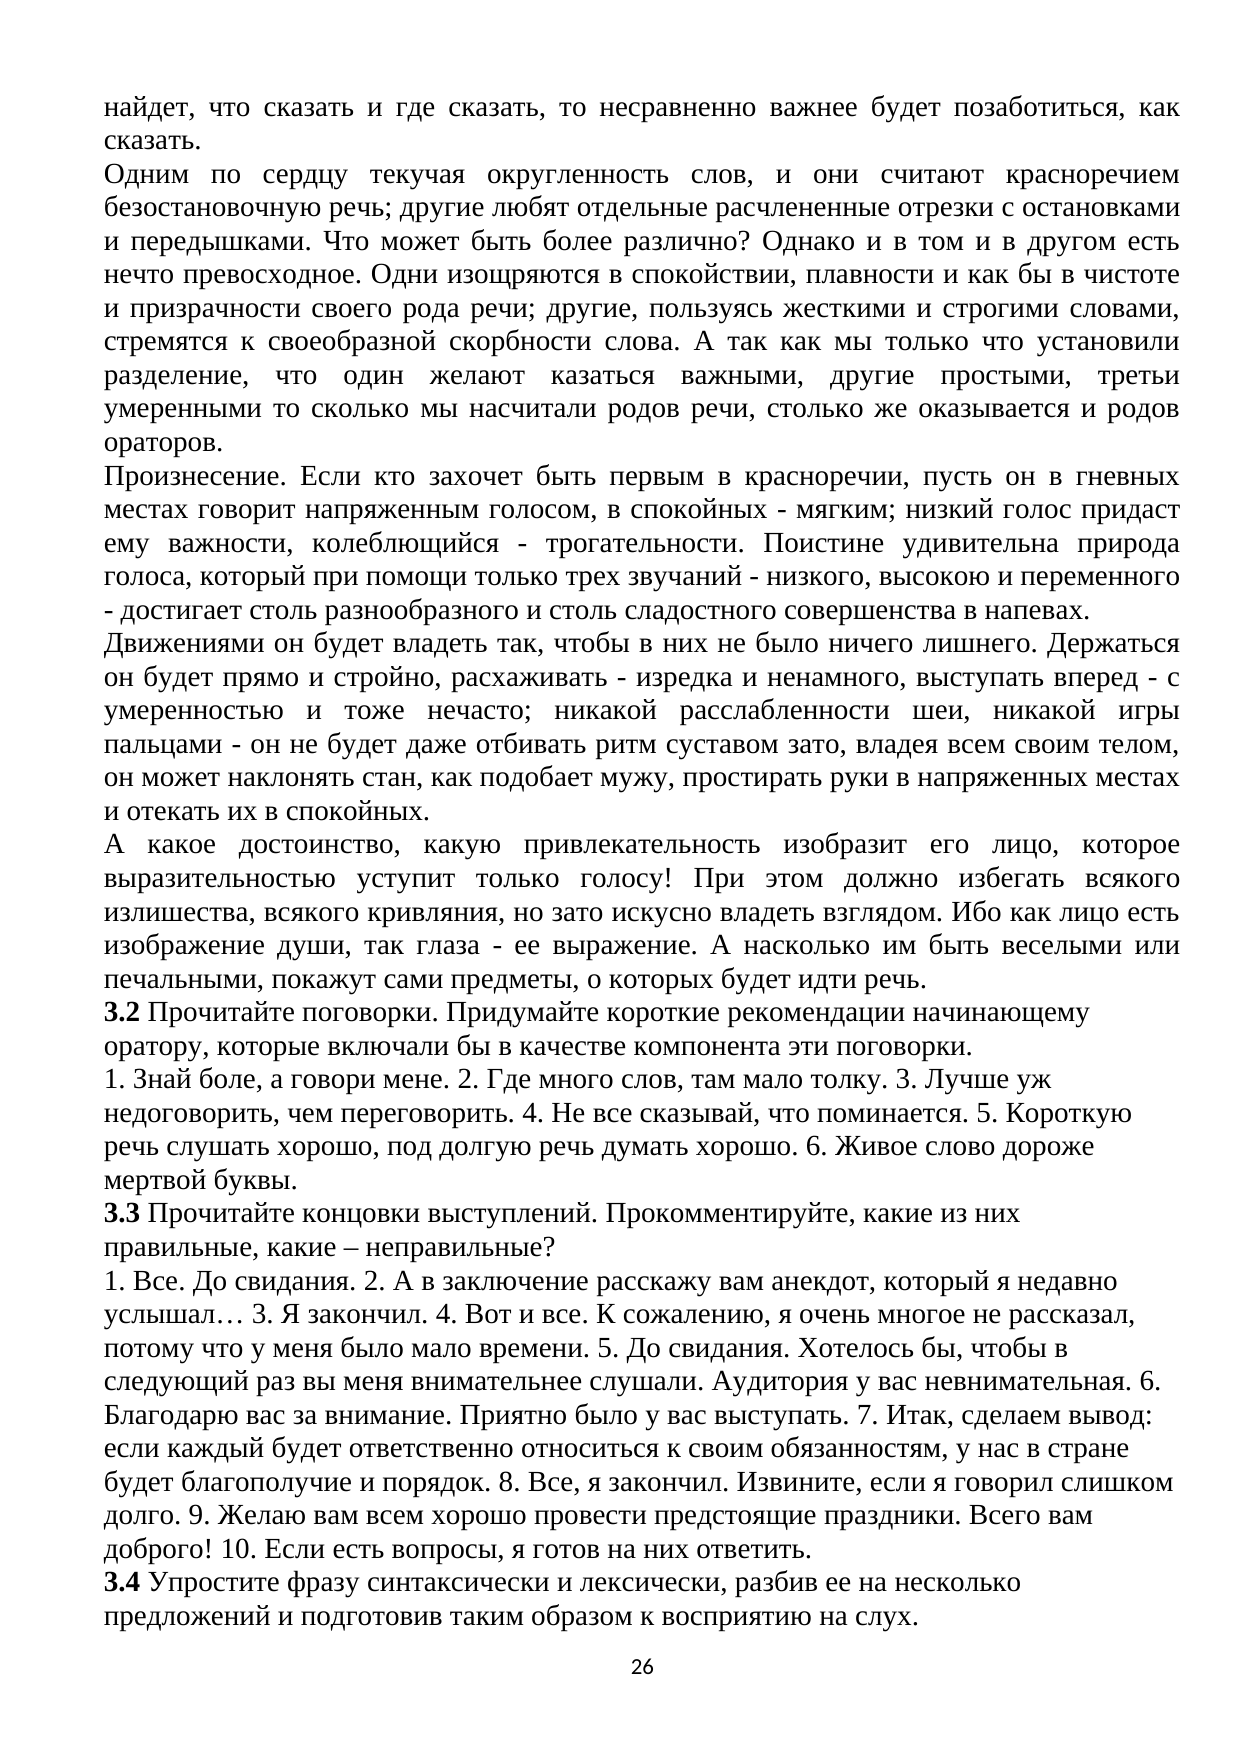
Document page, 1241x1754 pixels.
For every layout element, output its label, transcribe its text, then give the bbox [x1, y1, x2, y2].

text 3.4 Упростите фразу синтаксически и лексически, разбив ее на несколько предложений и подготовив таким образом к восприятию на слух. [103, 1564, 1181, 1632]
text 1. Все. До свидания. 2. А в заключение расскажу вам анекдот, который я недавно услышал… 3. Я закончил. 4. Вот и все. К сожалению, я очень многое не рассказал, потому что у меня было мало времени. 5. До свидания. Хотелось бы, чтобы в следующий раз вы меня внимательнее слушали. Аудитория у вас невнимательная. 6. Благодарю вас за внимание. Приятно было у вас выступать. 7. Итак, сделаем вывод: если каждый будет ответственно относиться к своим обязанностям, у нас в стране будет благополучие и порядок. 8. Все, я закончил. Извините, если я говорил слишком долго. 9. Желаю вам всем хорошо провести предстоящие праздники. Всего вам доброго! 10. Если есть вопросы, я готов на них ответить. [103, 1263, 1181, 1564]
text Движениями он будет владеть так, чтобы в них не было ничего лишнего. Держаться он будет прямо и стройно, расхаживать - изредка и ненамного, выступать вперед - с умеренностью и тоже нечасто; никакой расслабленности шеи, никакой игры пальцами - он не будет даже отбивать ритм суставом зато, владея всем своим телом, он может наклонять стан, как подобает мужу, простирать руки в напряженных местах и отекать их в спокойных. [103, 625, 1181, 827]
text 3.3 Прочитайте концовки выступлений. Прокомментируйте, какие из них правильные, какие – неправильные? [103, 1196, 1181, 1263]
text 3.2 Прочитайте поговорки. Придумайте короткие рекомендации начинающему оратору, которые включали бы в качестве компонента эти поговорки. [103, 994, 1181, 1061]
text А какое достоинство, какую привлекательность изобразит его лицо, которое выразительностью уступит только голосу! При этом должно избегать всякого излишества, всякого кривляния, но зато искусно владеть взглядом. Ибо как лицо есть изображение души, так глаза - ее выражение. А насколько им быть веселыми или печальными, покажут сами предметы, о которых будет идти речь. [103, 827, 1181, 994]
text Произнесение. Если кто захочет быть первым в красноречии, пусть он в гневных местах говорит напряженным голосом, в спокойных - мягким; низкий голос придаст ему важности, колеблющийся - трогательности. Поистине удивительна природа голоса, который при помощи только трех звучаний - низкого, высокою и переменного - достигает столь разнообразного и столь сладостного совершенства в напевах. [103, 458, 1181, 625]
text 1. Знай боле, а говори мене. 2. Где много слов, там мало толку. 3. Лучше уж недоговорить, чем переговорить. 4. Не все сказывай, что поминается. 5. Короткую речь слушать хорошо, под долгую речь думать хорошо. 6. Живое слово дороже мертвой буквы. [103, 1061, 1181, 1196]
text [103, 89, 1181, 156]
text Одним по сердцу текучая округленность слов, и они считают красноречием безостановочную речь; другие любят отдельные расчлененные отрезки с остановками и передышками. Что может быть более различно? Однако и в том и в другом есть нечто превосходное. Одни изощряются в спокойствии, плавности и как бы в чистоте и призрачности своего рода речи; другие, пользуясь жесткими и строгими словами, стремятся к своеобразной скорбности слова. А так как мы только что установили разделение, что один желают казаться важными, другие простыми, третьи умеренными то сколько мы насчитали родов речи, столько же оказывается и родов ораторов. [103, 156, 1181, 458]
